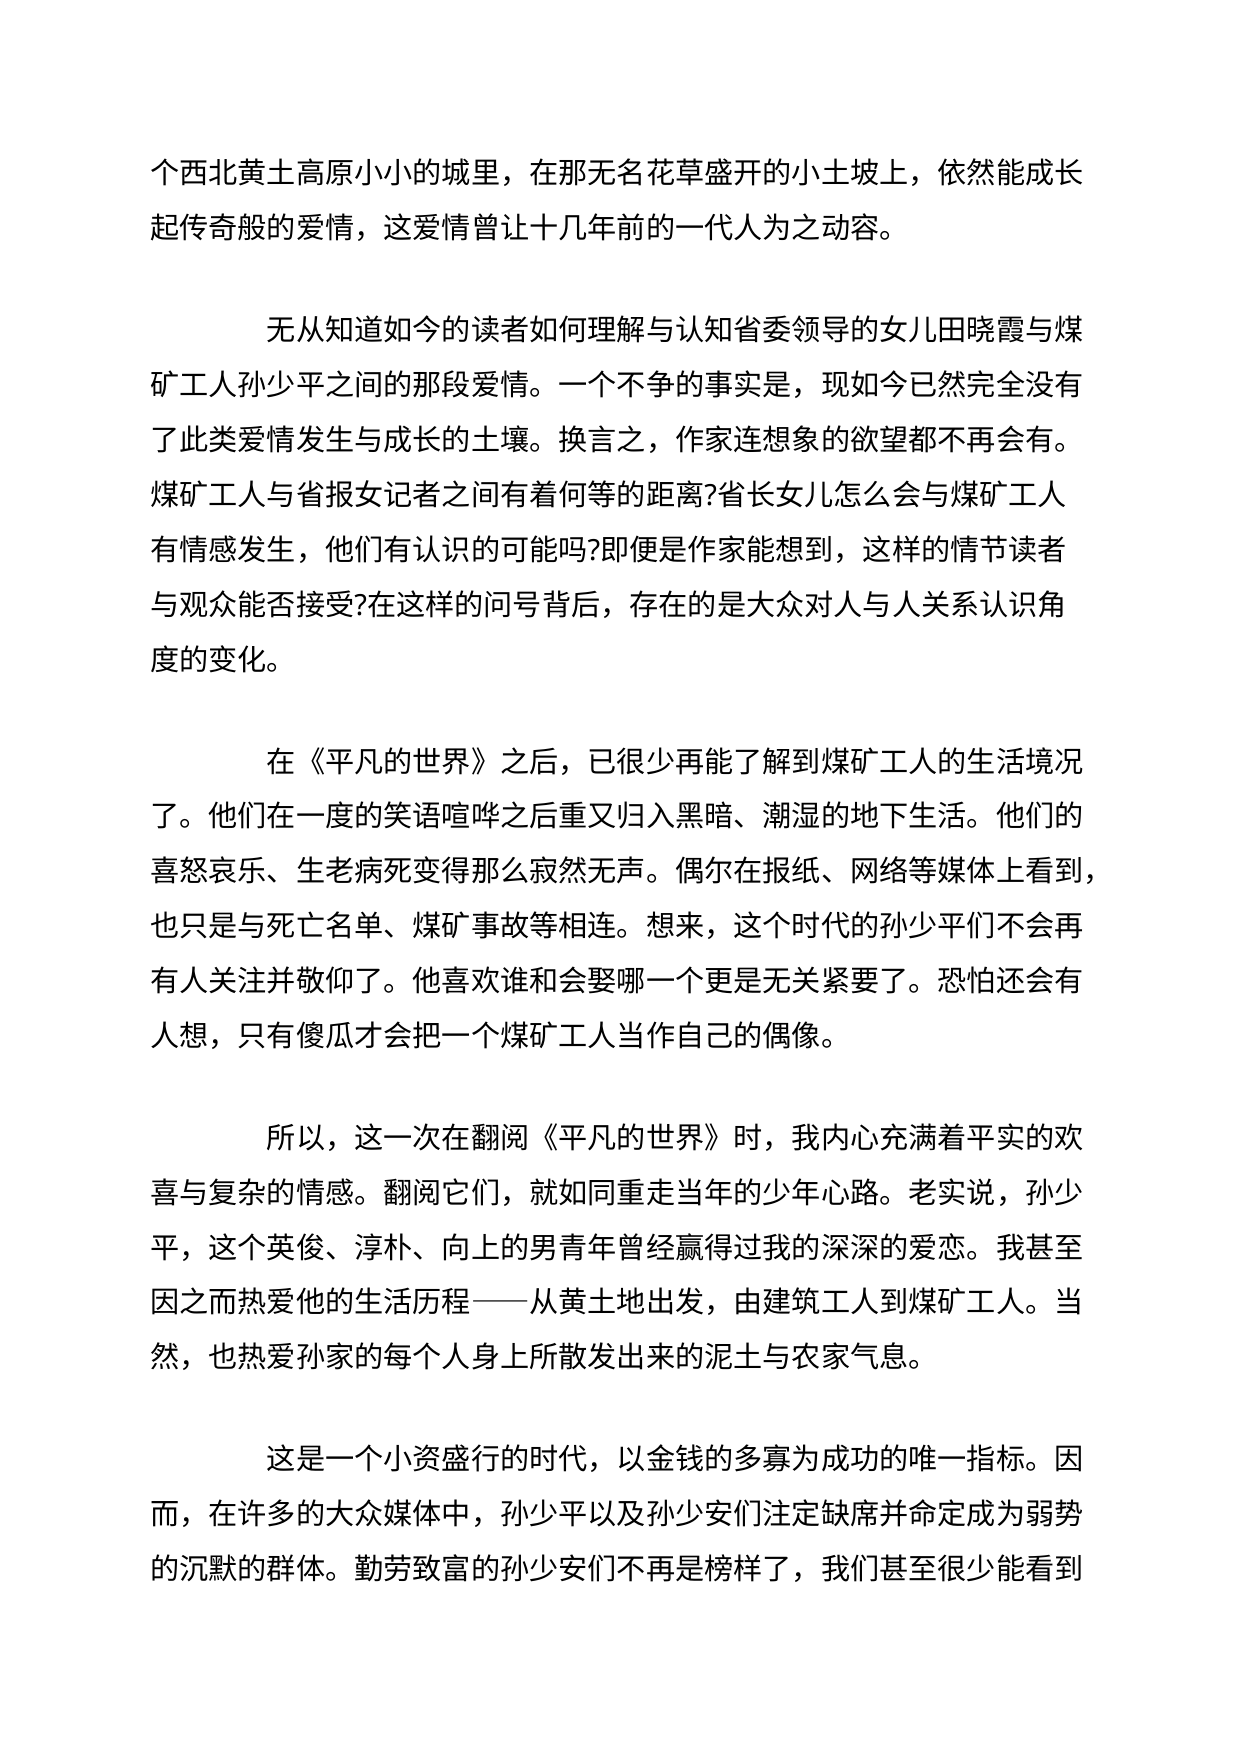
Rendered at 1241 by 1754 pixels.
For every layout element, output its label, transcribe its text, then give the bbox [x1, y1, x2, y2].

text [150, 1436, 1090, 1588]
text 无从知道如今的读者如何理解与认知省委领导的女儿田晓霞与煤矿工人孙少平之间的那段爱情。一个不争的事实是，现如今已然完全没有了此类爱情发生与成长的土壤。换言之，作家连想象的欲望都不再会有。煤矿工人与省报女记者之间有着何等的距离?省长女儿怎么会与煤矿工人有情感发生，他们有认识的可能吗?即便是作家能想到，这样的情节读者与观众能否接受?在这样的问号背后，存在的是大众对人与人关系认识角度的变化。 [150, 307, 1090, 679]
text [150, 150, 1090, 247]
text 所以，这一次在翻阅《平凡的世界》时，我内心充满着平实的欢喜与复杂的情感。翻阅它们，就如同重走当年的少年心路。老实说，孙少平，这个英俊、淳朴、向上的男青年曾经赢得过我的深深的爱恋。我甚至因之而热爱他的生活历程——从黄土地出发，由建筑工人到煤矿工人。当然，也热爱孙家的每个人身上所散发出来的泥土与农家气息。 [150, 1114, 1090, 1376]
text 在《平凡的世界》之后，已很少再能了解到煤矿工人的生活境况了。他们在一度的笑语喧哗之后重又归入黑暗、潮湿的地下生活。他们的喜怒哀乐、生老病死变得那么寂然无声。偶尔在报纸、网络等媒体上看到，也只是与死亡名单、煤矿事故等相连。想来，这个时代的孙少平们不会再有人关注并敬仰了。他喜欢谁和会娶哪一个更是无关紧要了。恐怕还会有人想，只有傻瓜才会把一个煤矿工人当作自己的偶像。 [150, 738, 1090, 1055]
